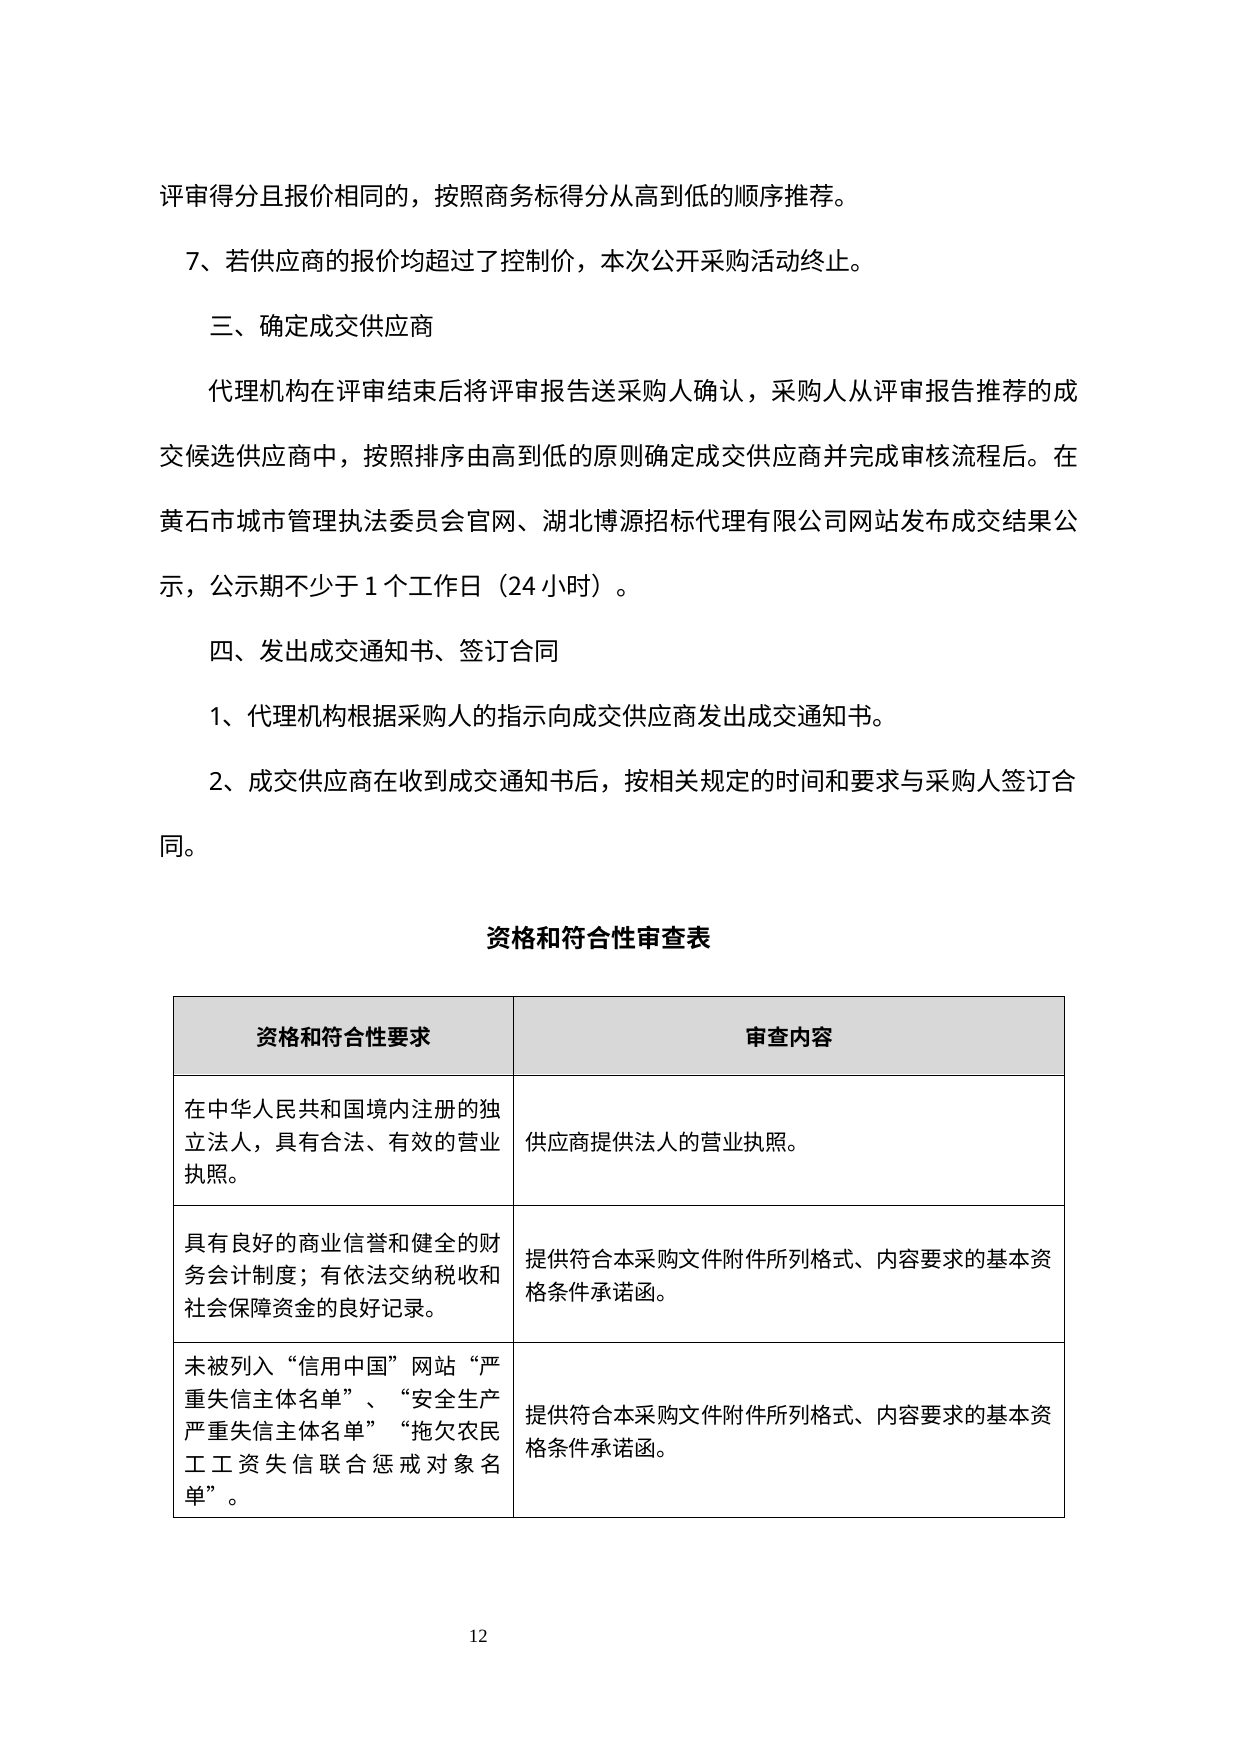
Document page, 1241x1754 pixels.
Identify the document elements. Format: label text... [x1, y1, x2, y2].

text 代理机构在评审结束后将评审报告送采购人确认，采购人从评审报告推荐的成交候选供应商中，按照排序由高到低的原则确定成交供应商并完成审核流程后。在黄石市城市管理执法委员会官网、湖北博源招标代理有限公司网站发布成交结果公示，公示期不少于1个工作日（24小时）。 [159, 357, 1078, 617]
table_cell 提供符合本采购文件附件所列格式、内容要求的基本资格条件承诺函。 [514, 1343, 1064, 1517]
table_cell 具有良好的商业信誉和健全的财务会计制度；有依法交纳税收和社会保障资金的良好记录。 [174, 1206, 513, 1342]
subtitle 资格和符合性审查表 [159, 904, 1078, 969]
text 1、代理机构根据采购人的指示向成交供应商发出成交通知书。 [159, 682, 1078, 747]
table_cell 提供符合本采购文件附件所列格式、内容要求的基本资格条件承诺函。 [514, 1206, 1064, 1342]
text 2、成交供应商在收到成交通知书后，按相关规定的时间和要求与采购人签订合同。 [159, 747, 1078, 877]
text 四、发出成交通知书、签订合同 [159, 617, 1078, 682]
text 三、确定成交供应商 [159, 292, 1078, 357]
table_cell 未被列入“信用中国”网站“严重失信主体名单”、“安全生产严重失信主体名单”“拖欠农民工工资失信联合惩戒对象名单”。 [174, 1343, 513, 1517]
table_cell 在中华人民共和国境内注册的独立法人，具有合法、有效的营业执照。 [174, 1076, 513, 1205]
table_cell 供应商提供法人的营业执照。 [514, 1076, 1064, 1205]
table_header 审查内容 [514, 997, 1064, 1074]
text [159, 162, 1078, 227]
table_header 资格和符合性要求 [174, 997, 513, 1074]
text 7、若供应商的报价均超过了控制价，本次公开采购活动终止。 [159, 227, 1078, 292]
